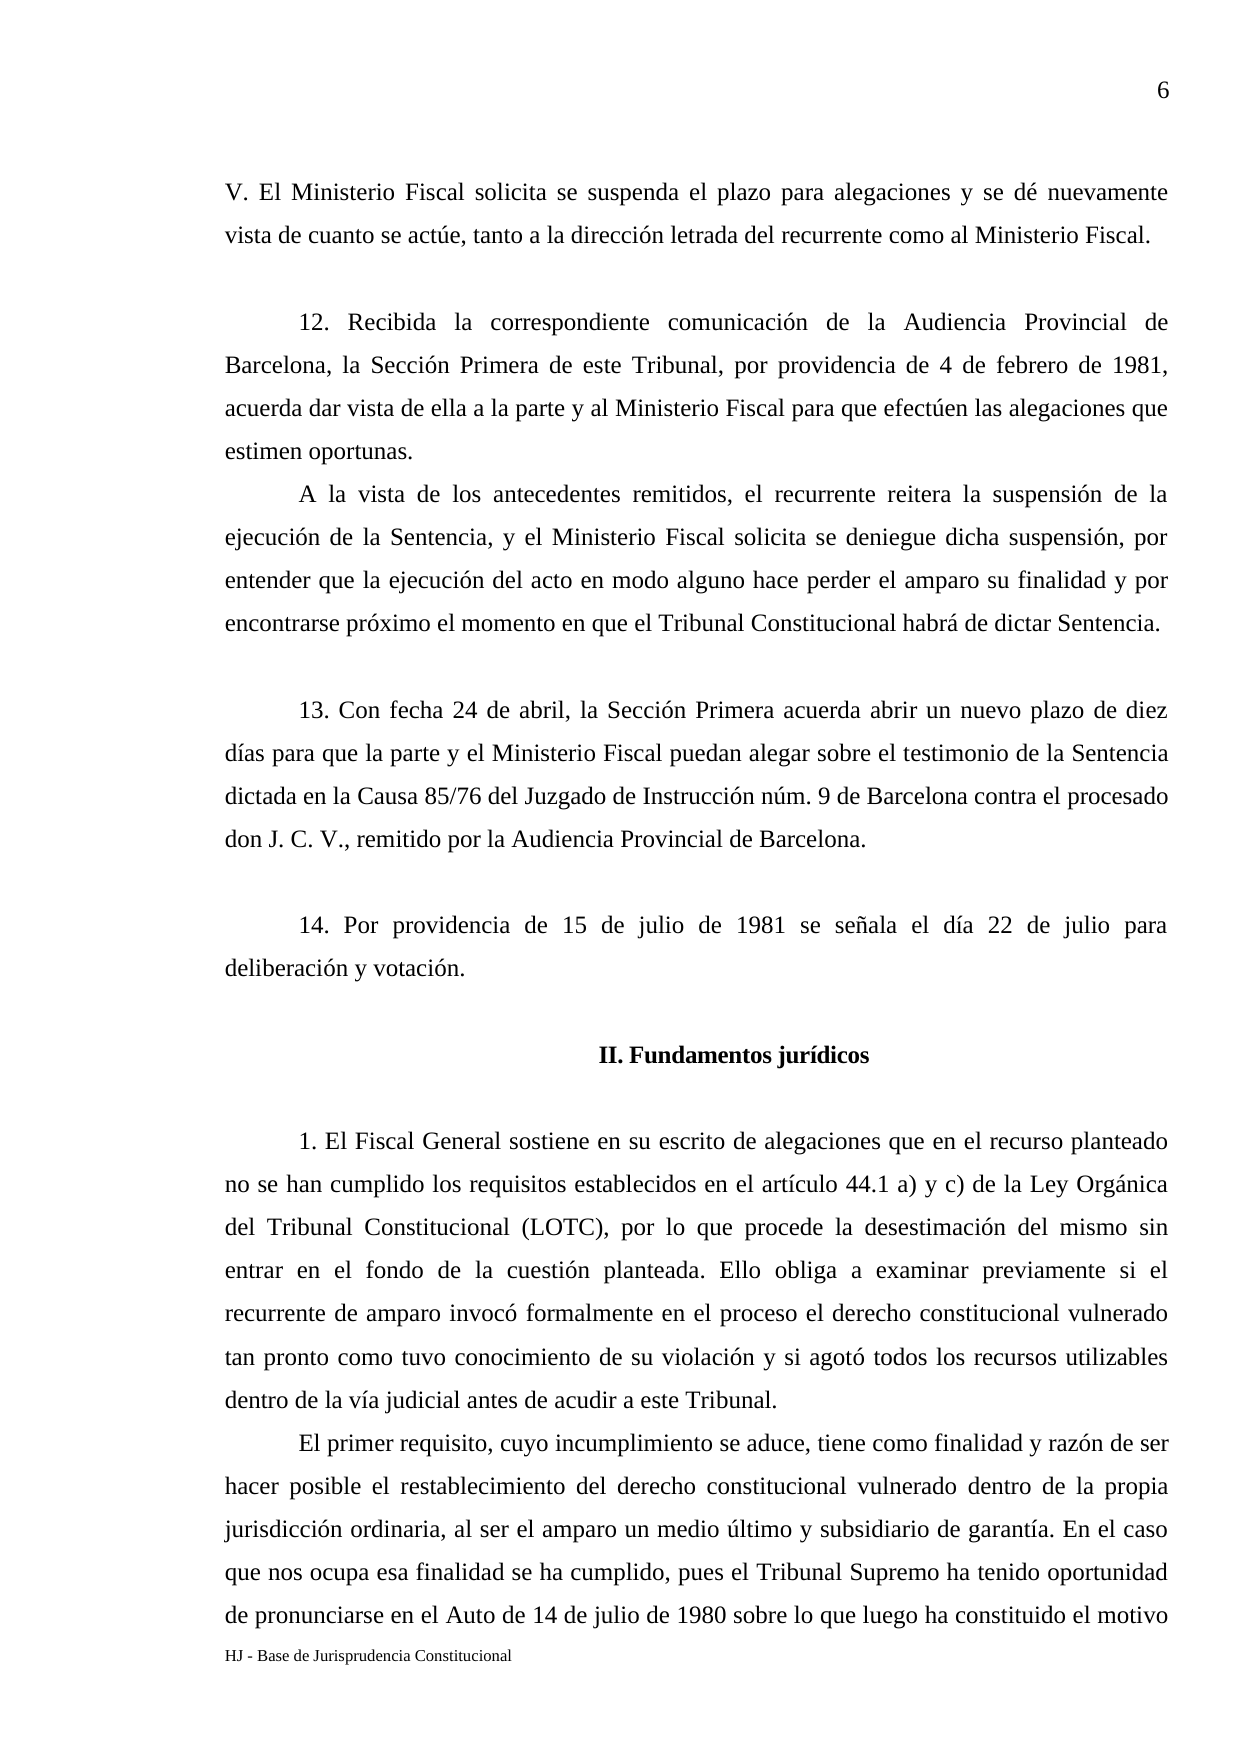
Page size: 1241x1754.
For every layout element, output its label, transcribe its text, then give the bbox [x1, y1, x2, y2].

text 13. Con fecha 24 de abril, la Sección Primera acuerda abrir un nuevo plazo de diez días para que la parte y el Ministerio Fiscal puedan alegar sobre el testimonio de la Sentencia dictada en la Causa 85/76 del Juzgado de Instrucción núm. 9 de Barcelona contra el procesado don J. C. V., remitido por la Audiencia Provincial de Barcelona. [224, 695, 1169, 853]
text 12. Recibida la correspondiente comunicación de la Audiencia Provincial de Barcelona, la Sección Primera de este Tribunal, por providencia de 4 de febrero de 1981, acuerda dar vista de ella a la parte y al Ministerio Fiscal para que efectúen las alegaciones que estimen oportunas. [224, 307, 1169, 465]
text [224, 1428, 1169, 1629]
subtitle II. Fundamentos jurídicos [224, 1040, 1169, 1068]
text 14. Por providencia de 15 de julio de 1981 se señala el día 22 de julio para deliberación y votación. [224, 910, 1169, 982]
text 1. El Fiscal General sostiene en su escrito de alegaciones que en el recurso planteado no se han cumplido los requisitos establecidos en el artículo 44.1 a) y c) de la Ley Orgánica del Tribunal Constitucional (LOTC), por lo que procede la desestimación del mismo sin entrar en el fondo de la cuestión planteada. Ello obliga a examinar previamente si el recurrente de amparo invocó formalmente en el proceso el derecho constitucional vulnerado tan pronto como tuvo conocimiento de su violación y si agotó todos los recursos utilizables dentro de la vía judicial antes de acudir a este Tribunal. [224, 1126, 1169, 1413]
text A la vista de los antecedentes remitidos, el recurrente reitera la suspensión de la ejecución de la Sentencia, y el Ministerio Fiscal solicita se deniegue dicha suspensión, por entender que la ejecución del acto en modo alguno hace perder el amparo su finalidad y por encontrarse próximo el momento en que el Tribunal Constitucional habrá de dictar Sentencia. [224, 479, 1169, 637]
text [224, 177, 1169, 249]
